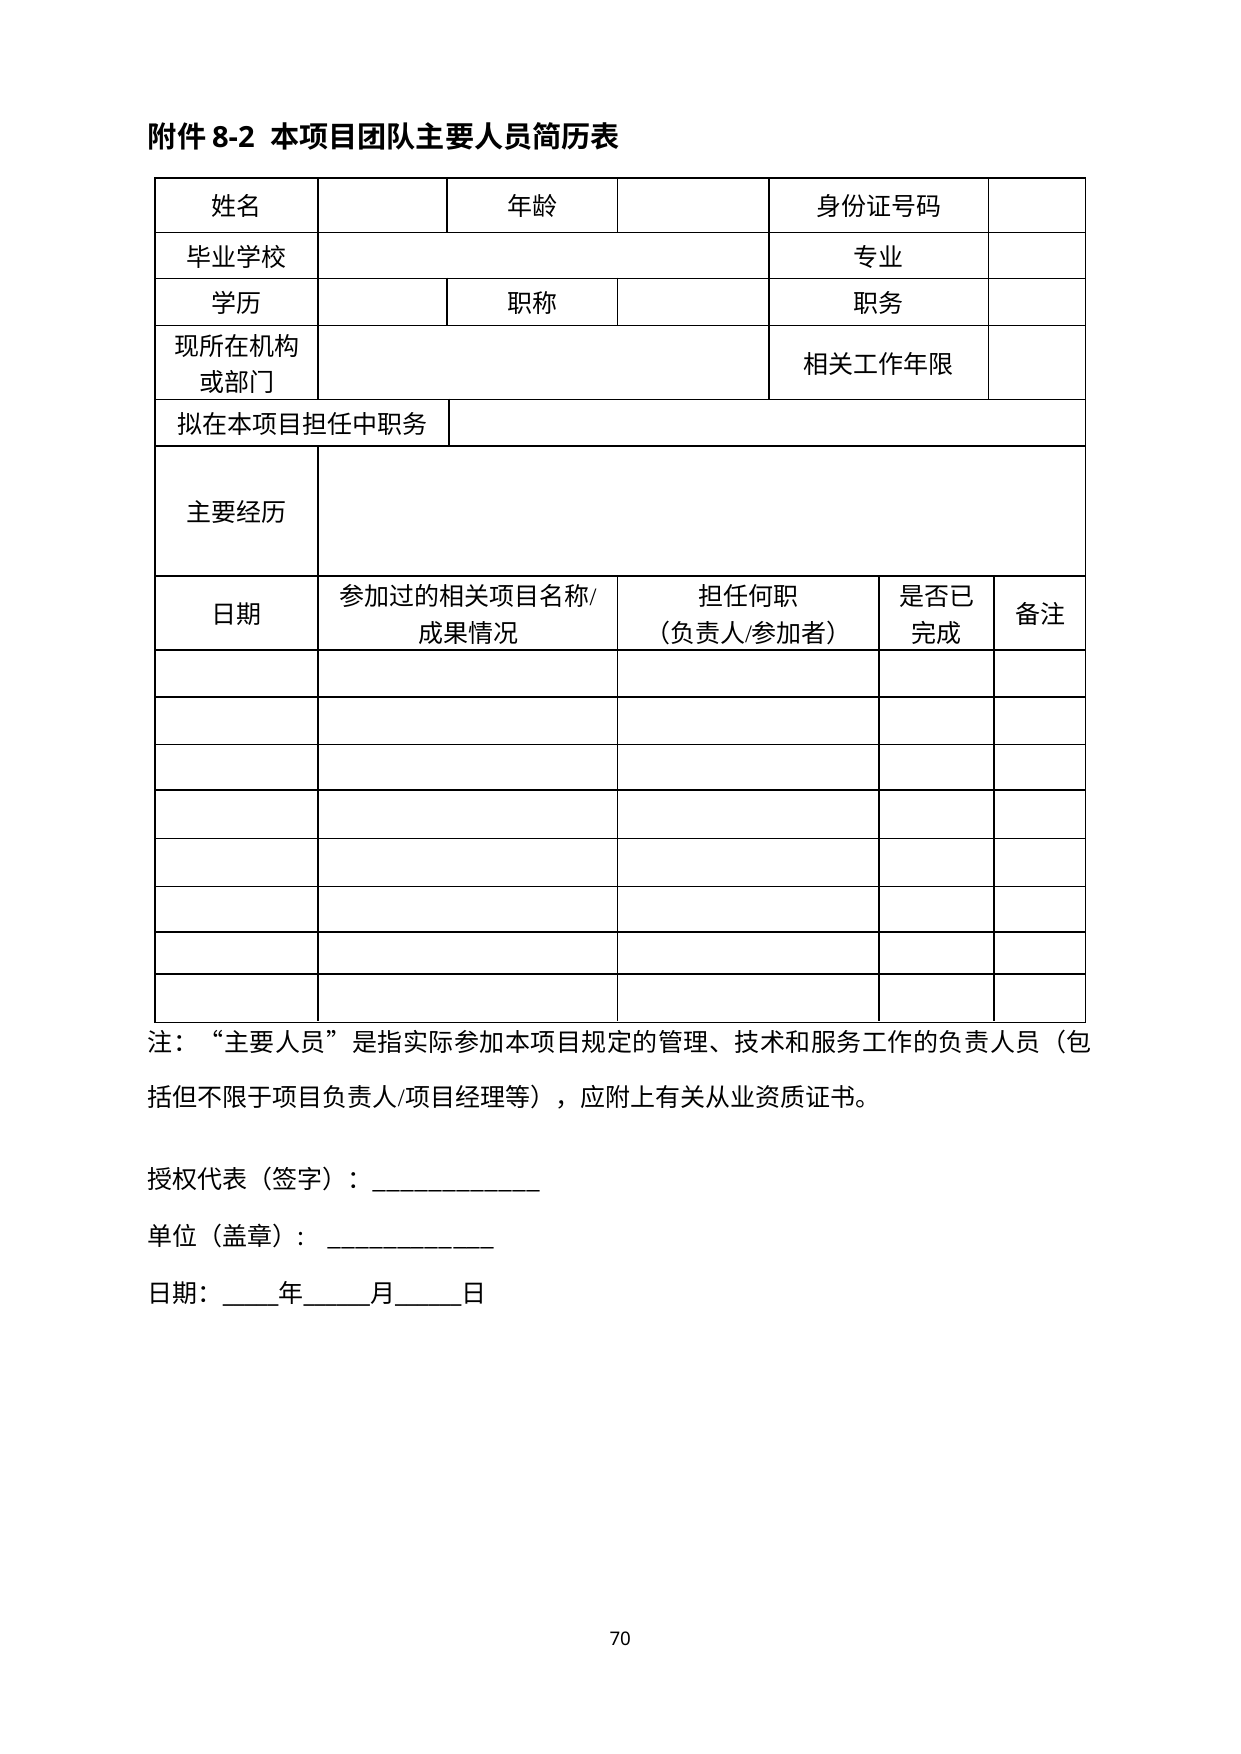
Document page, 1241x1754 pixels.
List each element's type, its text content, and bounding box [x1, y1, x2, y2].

table_cell [618, 279, 768, 324]
table_cell [995, 791, 1085, 838]
table_cell [995, 839, 1085, 886]
table_cell [319, 651, 617, 696]
table_cell [156, 839, 317, 886]
table_cell [319, 326, 768, 398]
table_cell [880, 698, 993, 744]
table_cell [880, 745, 993, 789]
table_header 年龄 [448, 179, 617, 231]
table_cell [450, 400, 1085, 445]
table_cell [618, 791, 878, 838]
table_cell [156, 933, 317, 973]
table_cell [319, 279, 446, 324]
table_cell [995, 933, 1085, 973]
table_cell 职称 [448, 279, 617, 324]
table_cell [319, 839, 617, 886]
table_cell 专业 [770, 233, 988, 278]
table_cell [995, 745, 1085, 789]
table_cell [156, 887, 317, 931]
table_header [989, 179, 1085, 231]
table_cell 担任何职 （负责人/参加者） [618, 577, 878, 649]
table_cell [995, 975, 1085, 1021]
table_cell [989, 279, 1085, 324]
table_cell [156, 791, 317, 838]
table_cell 日期 [156, 577, 317, 649]
table_cell [989, 233, 1085, 278]
table_cell [880, 887, 993, 931]
table_cell [880, 651, 993, 696]
text 授权代表（签字）：____________ [148, 1159, 1092, 1196]
table_cell [319, 933, 617, 973]
table_header 身份证号码 [770, 179, 988, 231]
table_cell [319, 975, 617, 1021]
text 附件8-2 本项目团队主要人员简历表 [148, 113, 1092, 156]
table_header [618, 179, 768, 231]
table_cell 是否已完成 [880, 577, 993, 649]
table_cell [995, 698, 1085, 744]
table_cell 拟在本项目担任中职务 [156, 400, 448, 445]
table_cell 主要经历 [156, 447, 317, 575]
table_cell 相关工作年限 [770, 326, 988, 398]
table_cell [618, 839, 878, 886]
table_cell [156, 975, 317, 1021]
table_cell [156, 698, 317, 744]
text 注：“主要人员”是指实际参加本项目规定的管理、技术和服务工作的负责人员（包括但不限于项目负责人/项目经理等），应附上有关从业资质证书。 [148, 1023, 1092, 1113]
table_cell [319, 791, 617, 838]
table_cell [319, 698, 617, 744]
table_cell [880, 933, 993, 973]
table_cell 备注 [995, 577, 1085, 649]
table_cell [618, 933, 878, 973]
table_cell [880, 975, 993, 1021]
table_cell [880, 839, 993, 886]
table_cell 职务 [770, 279, 988, 324]
table_cell [880, 791, 993, 838]
text 单位（盖章）: ____________ [148, 1216, 1092, 1253]
table_cell [618, 887, 878, 931]
table_cell [995, 887, 1085, 931]
table_cell [995, 651, 1085, 696]
table_cell [319, 745, 617, 789]
table_cell [319, 233, 768, 278]
table_cell [989, 326, 1085, 398]
table_cell [156, 745, 317, 789]
table_cell 现所在机构或部门 [156, 326, 317, 398]
table_cell 学历 [156, 279, 317, 324]
table_cell [618, 651, 878, 696]
table_cell [618, 698, 878, 744]
table_cell [156, 651, 317, 696]
text 日期：_____年______月______日 [148, 1273, 1092, 1310]
table_cell 参加过的相关项目名称/成果情况 [319, 577, 617, 649]
table_header [319, 179, 446, 231]
table_cell [618, 975, 878, 1021]
table_cell [319, 887, 617, 931]
table_cell [319, 447, 1085, 575]
table_cell 毕业学校 [156, 233, 317, 278]
table_cell [618, 745, 878, 789]
table_header 姓名 [156, 179, 317, 231]
